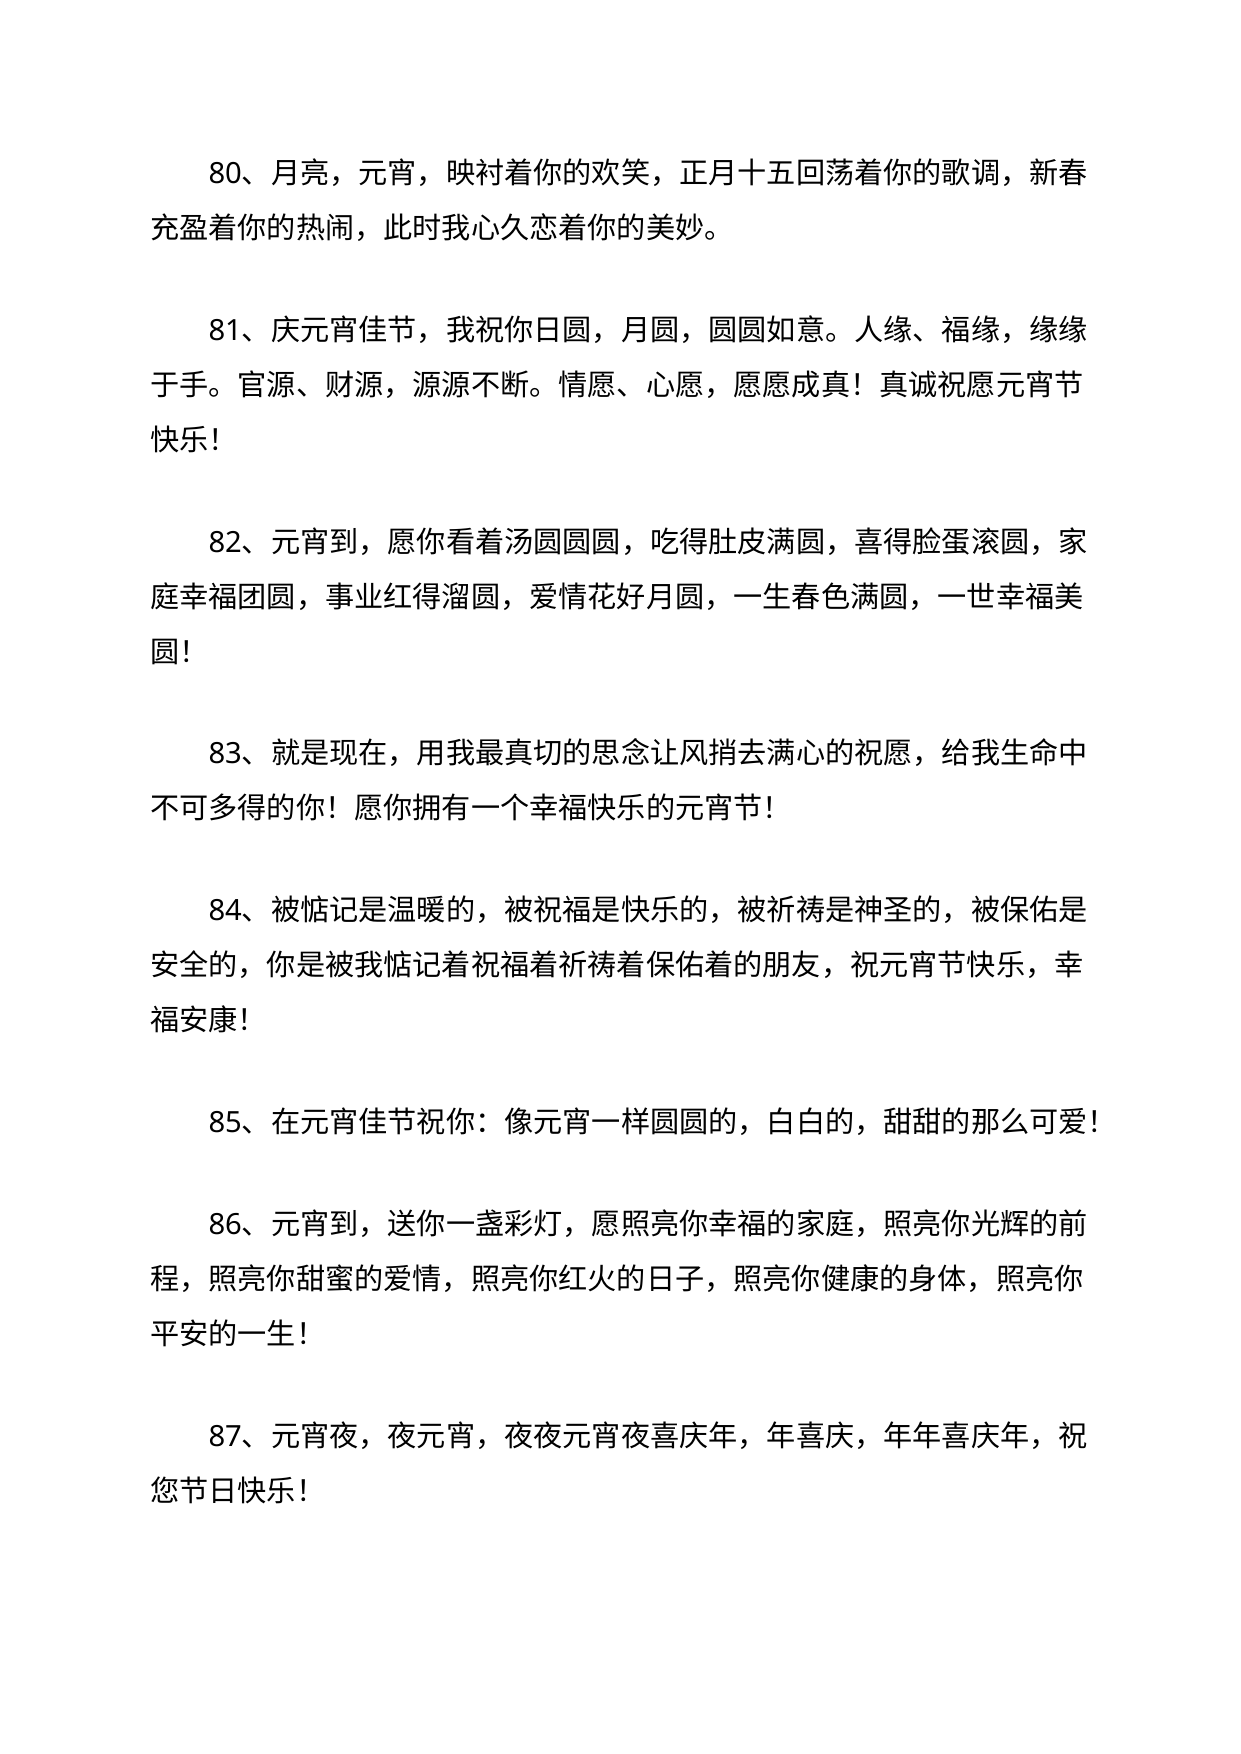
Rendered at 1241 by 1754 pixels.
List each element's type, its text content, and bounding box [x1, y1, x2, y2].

text 87、元宵夜，夜元宵，夜夜元宵夜喜庆年，年喜庆，年年喜庆年，祝您节日快乐！ [150, 1412, 1090, 1509]
text 84、被惦记是温暖的，被祝福是快乐的，被祈祷是神圣的，被保佑是安全的，你是被我惦记着祝福着祈祷着保佑着的朋友，祝元宵节快乐，幸福安康！ [150, 887, 1090, 1039]
text 86、元宵到，送你一盏彩灯，愿照亮你幸福的家庭，照亮你光辉的前程，照亮你甜蜜的爱情，照亮你红火的日子，照亮你健康的身体，照亮你平安的一生！ [150, 1201, 1090, 1353]
text 83、就是现在，用我最真切的思念让风捎去满心的祝愿，给我生命中不可多得的你！愿你拥有一个幸福快乐的元宵节！ [150, 730, 1090, 827]
text 85、在元宵佳节祝你：像元宵一样圆圆的，白白的，甜甜的那么可爱！ [150, 1098, 1090, 1141]
text 82、元宵到，愿你看着汤圆圆圆，吃得肚皮满圆，喜得脸蛋滚圆，家庭幸福团圆，事业红得溜圆，爱情花好月圆，一生春色满圆，一世幸福美圆！ [150, 518, 1090, 671]
text 80、月亮，元宵，映衬着你的欢笑，正月十五回荡着你的歌调，新春充盈着你的热闹，此时我心久恋着你的美妙。 [150, 150, 1090, 247]
text 81、庆元宵佳节，我祝你日圆，月圆，圆圆如意。人缘、福缘，缘缘于手。官源、财源，源源不断。情愿、心愿，愿愿成真！真诚祝愿元宵节快乐！ [150, 307, 1090, 459]
